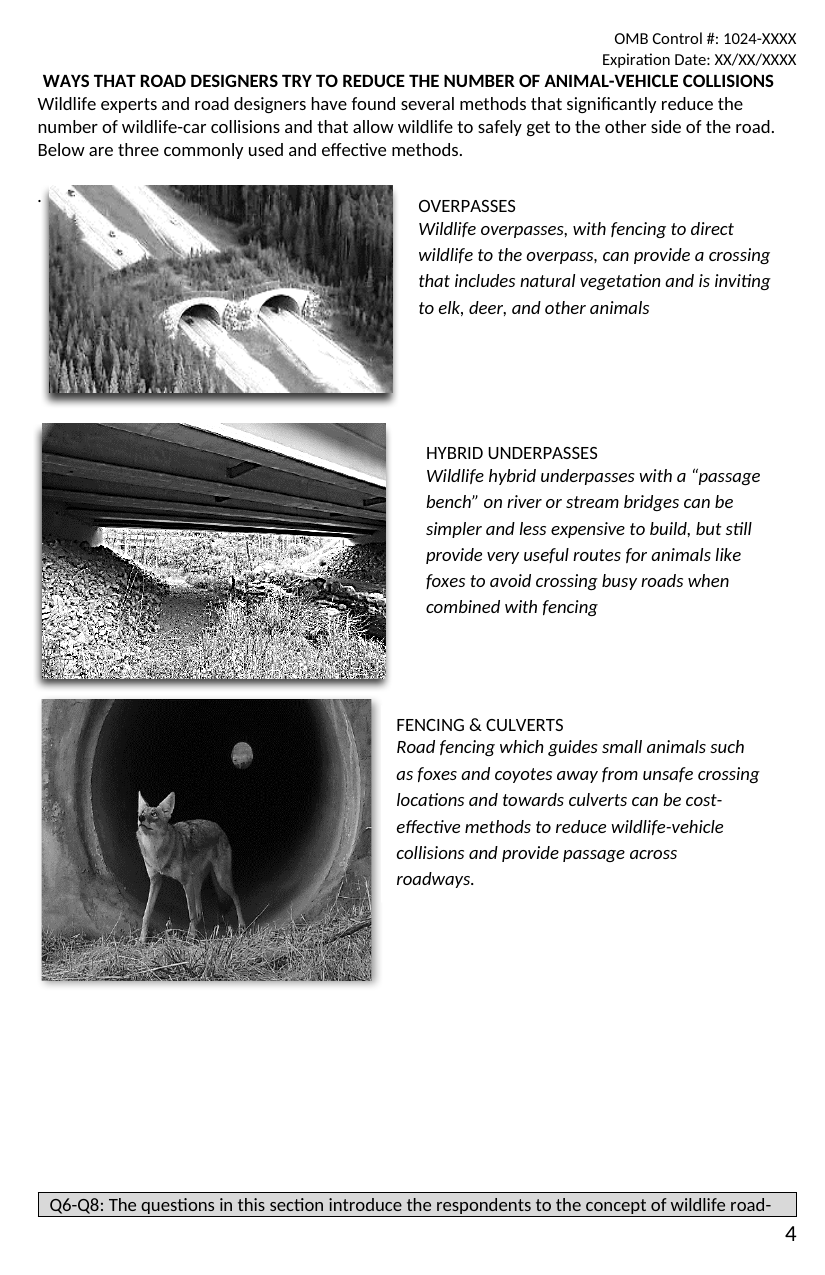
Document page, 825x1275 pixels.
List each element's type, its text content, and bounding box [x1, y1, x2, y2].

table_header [39, 1193, 796, 1216]
text WAYS THAT ROAD DESIGNERS TRY TO REDUCE THE NUMBER OF ANIMAL-VEHICLE COLLISIONS [37, 69, 779, 92]
picture [42, 423, 386, 679]
picture [41, 699, 372, 981]
text . [37, 184, 779, 207]
text Wildlife experts and road designers have found several methods that significantly reduce the number of wildlife-car collisions and that allow wildlife to safely get to the other side of the road. Below are three commonly used and effective methods. [37, 92, 779, 161]
picture [49, 185, 393, 393]
